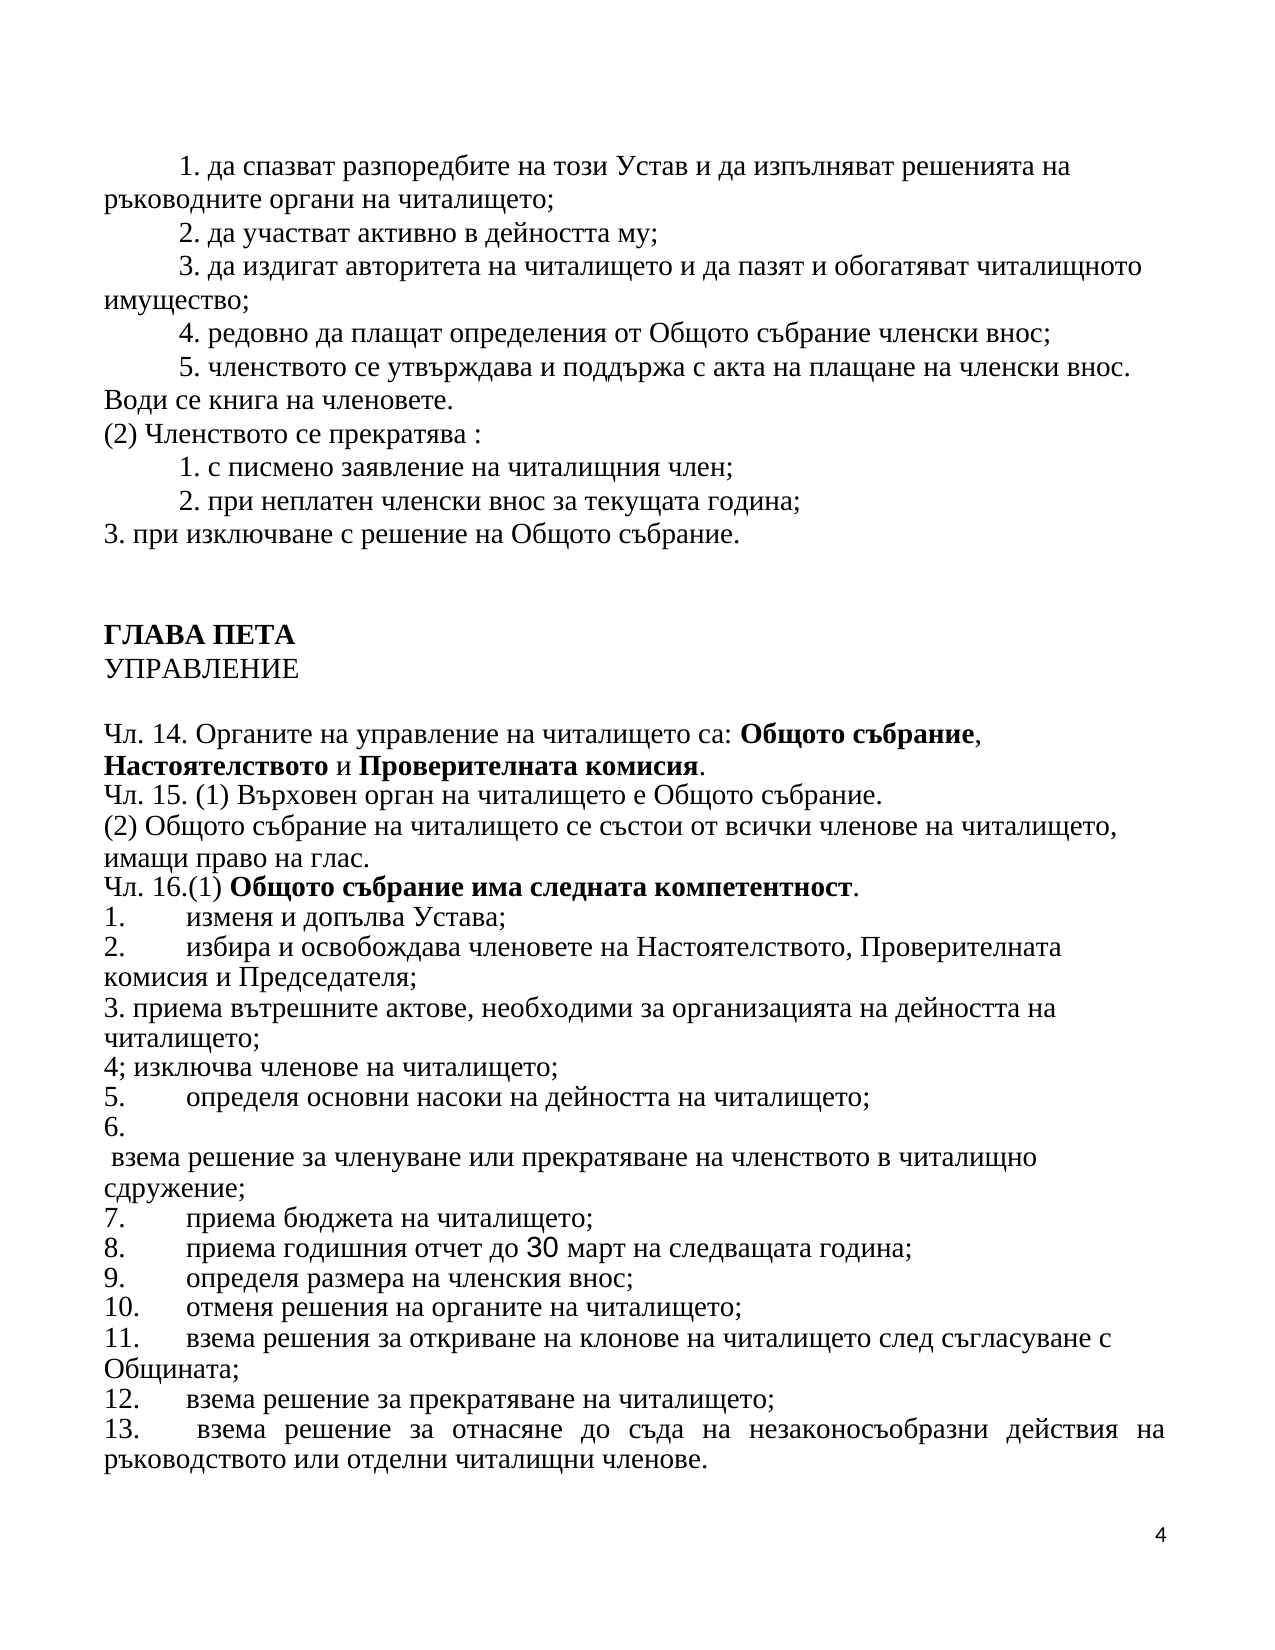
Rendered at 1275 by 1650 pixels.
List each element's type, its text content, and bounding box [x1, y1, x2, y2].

list приема годишния отчет до 30 март на следващата година; [103, 1233, 1167, 1263]
text ГЛАВА ПЕТА [103, 617, 1167, 651]
text 2. да участват активно в дейността му; [103, 215, 1167, 248]
list изменя и допълва Устава; [103, 902, 1167, 932]
list отменя решения на органите на читалището; [103, 1293, 1167, 1323]
list взема решение за членуване или прекратяване на членството в читалищно сдружение; [103, 1112, 1167, 1203]
text (2) Общото събрание на читалището се състои от всички членове на читалището, имащи право на глас. [103, 811, 1167, 873]
text 4; изключва членове на читалището; [103, 1054, 1167, 1082]
text Чл. 16.(1) Общото събрание има следната компетентност. [103, 873, 1167, 902]
list взема решение за отнасяне до съда на незаконосъобразни действия на ръководството или отделни читалищни членове. [103, 1414, 1167, 1474]
text 3. при изключване с решение на Общото събрание. [103, 517, 1167, 550]
list определя основни насоки на дейността на читалището; [103, 1082, 1167, 1112]
text УПРАВЛЕНИЕ [103, 651, 1167, 685]
text 5. членството се утвърждава и поддържа с акта на плащане на членски внос. Води се книга на членовете. [103, 349, 1167, 416]
text 1. да спазват разпоредбите на този Устав и да изпълняват решенията на ръководните органи на читалището; [103, 148, 1167, 215]
list избира и освобождава членовете на Настоятелството, Проверителната комисия и Председателя; [103, 932, 1167, 992]
list приема бюджета на читалището; [103, 1203, 1167, 1233]
text 3. да издигат авторитета на читалището и да пазят и обогатяват читалищното имущество; [103, 248, 1167, 315]
list взема решение за прекратяване на читалището; [103, 1384, 1167, 1414]
list определя размера на членския внос; [103, 1263, 1167, 1293]
text 3. приема вътрешните актове, необходими за организацията на дейността на читалището; [103, 994, 1167, 1054]
text Чл. 15. (1) Върховен орган на читалището е Общото събрание. [103, 782, 1167, 811]
text 1. с писмено заявление на читалищния член; [103, 449, 1167, 483]
list взема решения за откриване на клонове на читалището след съгласуване с Общината; [103, 1323, 1167, 1384]
text Чл. 14. Органите на управление на читалището са: Общото събрание, Настоятелството и Проверителната комисия. [103, 719, 1167, 782]
text 4. редовно да плащат определения от Общото събрание членски внос; [103, 315, 1167, 349]
text 2. при неплатен членски внос за текущата година; [103, 483, 1167, 517]
text (2) Членството се прекратява : [103, 416, 1167, 449]
